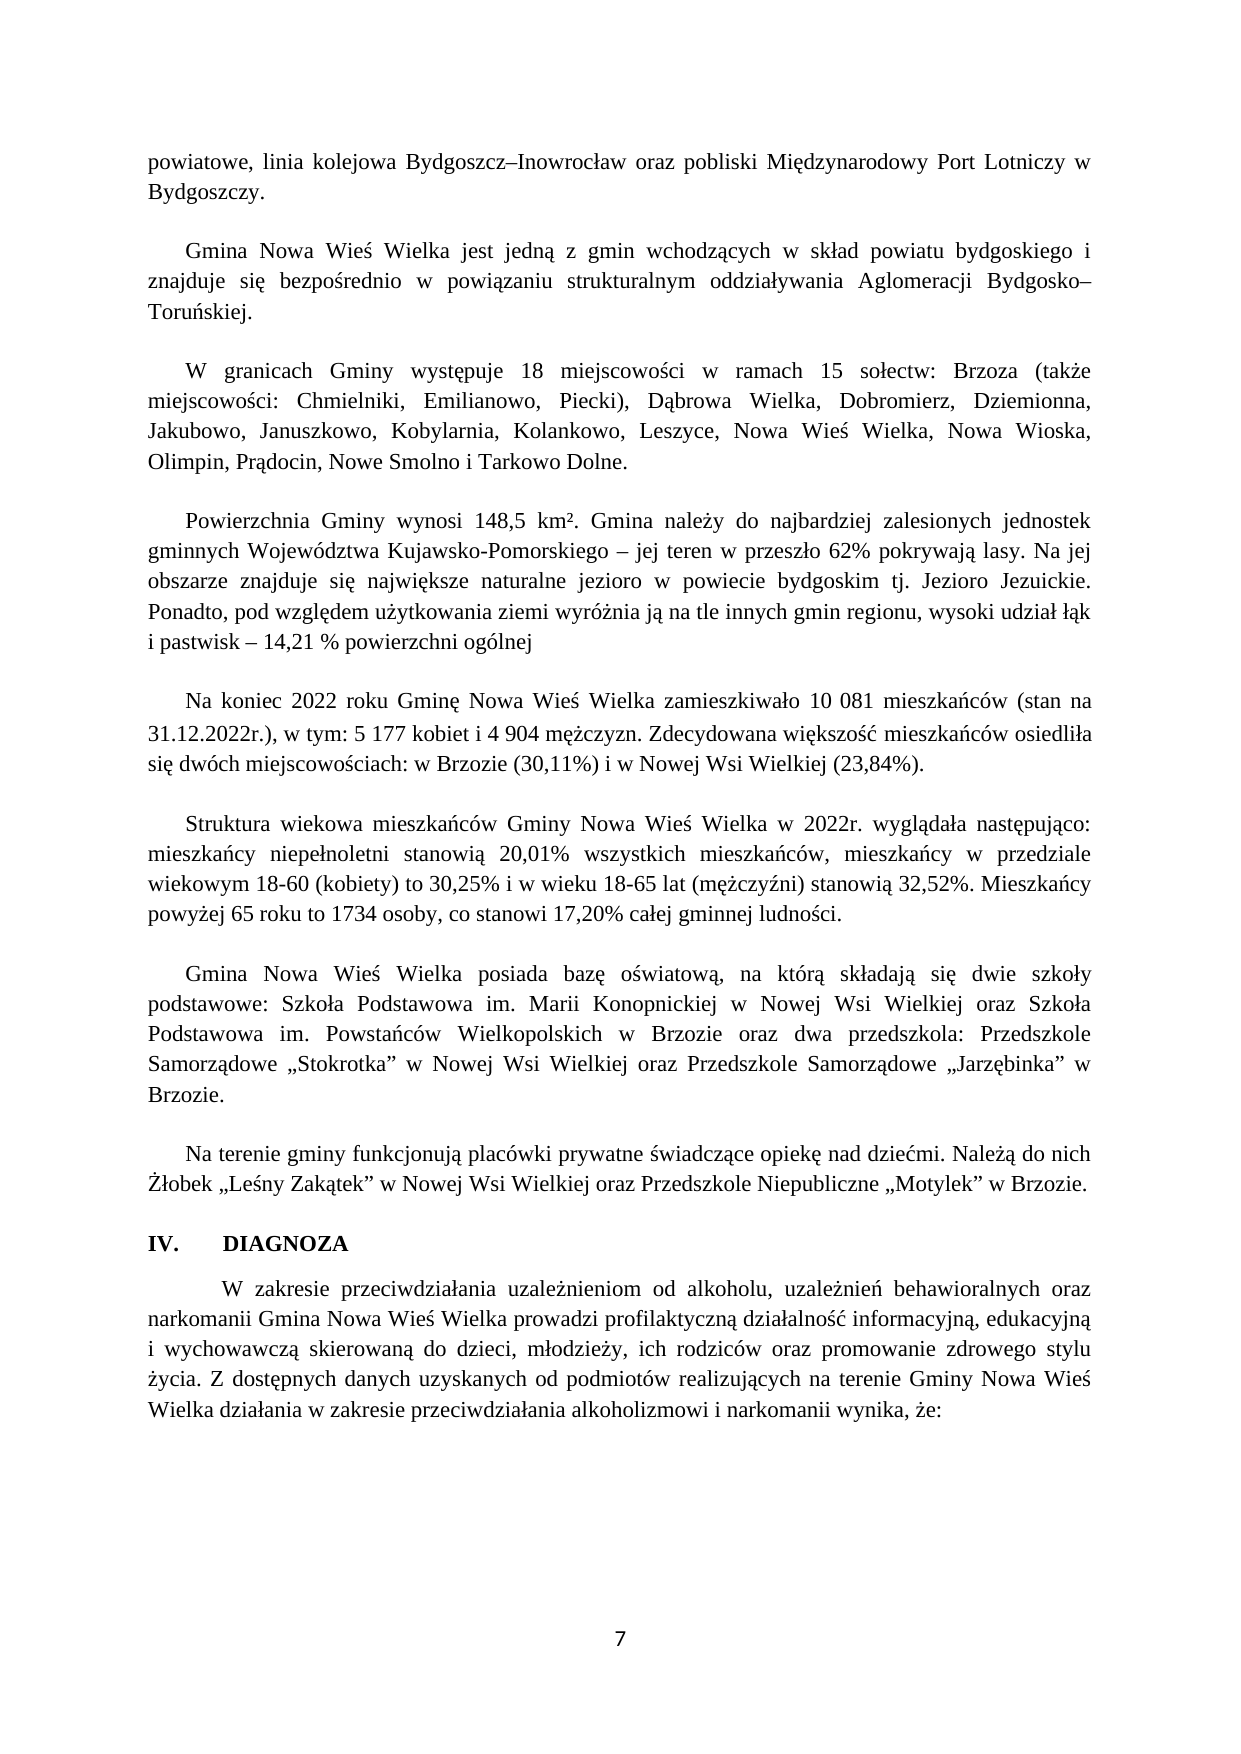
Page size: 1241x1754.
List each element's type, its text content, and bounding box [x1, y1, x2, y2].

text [148, 148, 1092, 204]
text W zakresie przeciwdziałania uzależnieniom od alkoholu, uzależnień behawioralnych oraz narkomanii Gmina Nowa Wieś Wielka prowadzi profilaktyczną działalność informacyjną, edukacyjną i wychowawczą skierowaną do dzieci, młodzieży, ich rodziców oraz promowanie zdrowego stylu życia. Z dostępnych danych uzyskanych od podmiotów realizujących na terenie Gminy Nowa Wieś Wielka działania w zakresie przeciwdziałania alkoholizmowi i narkomanii wynika, że: [148, 1275, 1092, 1422]
text Na koniec 2022 roku Gminę Nowa Wieś Wielka zamieszkiwało 10 081 mieszkańców (stan na 31.12.2022r.), w tym: 5 177 kobiet i 4 904 mężczyzn. Zdecydowana większość mieszkańców osiedliła się dwóch miejscowościach: w Brzozie (30,11%) i w Nowej Wsi Wielkiej (23,84%). [148, 687, 1092, 777]
text Powierzchnia Gminy wynosi 148,5 km². Gmina należy do najbardziej zalesionych jednostek gminnych Województwa Kujawsko-Pomorskiego – jej teren w przeszło 62% pokrywają lasy. Na jej obszarze znajduje się największe naturalne jezioro w powiecie bydgoskim tj. Jezioro Jezuickie. Ponadto, pod względem użytkowania ziemi wyróżnia ją na tle innych gmin regionu, wysoki udział łąk i pastwisk – 14,21 % powierzchni ogólnej [148, 507, 1092, 654]
text W granicach Gminy występuje 18 miejscowości w ramach 15 sołectw: Brzoza (także miejscowości: Chmielniki, Emilianowo, Piecki), Dąbrowa Wielka, Dobromierz, Dziemionna, Jakubowo, Januszkowo, Kobylarnia, Kolankowo, Leszyce, Nowa Wieś Wielka, Nowa Wioska, Olimpin, Prądocin, Nowe Smolno i Tarkowo Dolne. [148, 357, 1092, 474]
text Gmina Nowa Wieś Wielka posiada bazę oświatową, na którą składają się dwie szkoły podstawowe: Szkoła Podstawowa im. Marii Konopnickiej w Nowej Wsi Wielkiej oraz Szkoła Podstawowa im. Powstańców Wielkopolskich w Brzozie oraz dwa przedszkola: Przedszkole Samorządowe „Stokrotka” w Nowej Wsi Wielkiej oraz Przedszkole Samorządowe „Jarzębinka” w Brzozie. [148, 960, 1092, 1107]
text Struktura wiekowa mieszkańców Gminy Nowa Wieś Wielka w 2022r. wyglądała następująco: mieszkańcy niepełnoletni stanowią 20,01% wszystkich mieszkańców, mieszkańcy w przedziale wiekowym 18-60 (kobiety) to 30,25% i w wieku 18-65 lat (mężczyźni) stanowią 32,52%. Mieszkańcy powyżej 65 roku to 1734 osoby, co stanowi 17,20% całej gminnej ludności. [148, 810, 1092, 927]
list DIAGNOZA [148, 1230, 1092, 1256]
text Gmina Nowa Wieś Wielka jest jedną z gmin wchodzących w skład powiatu bydgoskiego i znajduje się bezpośrednio w powiązaniu strukturalnym oddziaływania Aglomeracji Bydgosko–Toruńskiej. [148, 237, 1092, 324]
text Na terenie gminy funkcjonują placówki prywatne świadczące opiekę nad dziećmi. Należą do nich Żłobek „Leśny Zakątek” w Nowej Wsi Wielkiej oraz Przedszkole Niepubliczne „Motylek” w Brzozie. [148, 1140, 1092, 1197]
